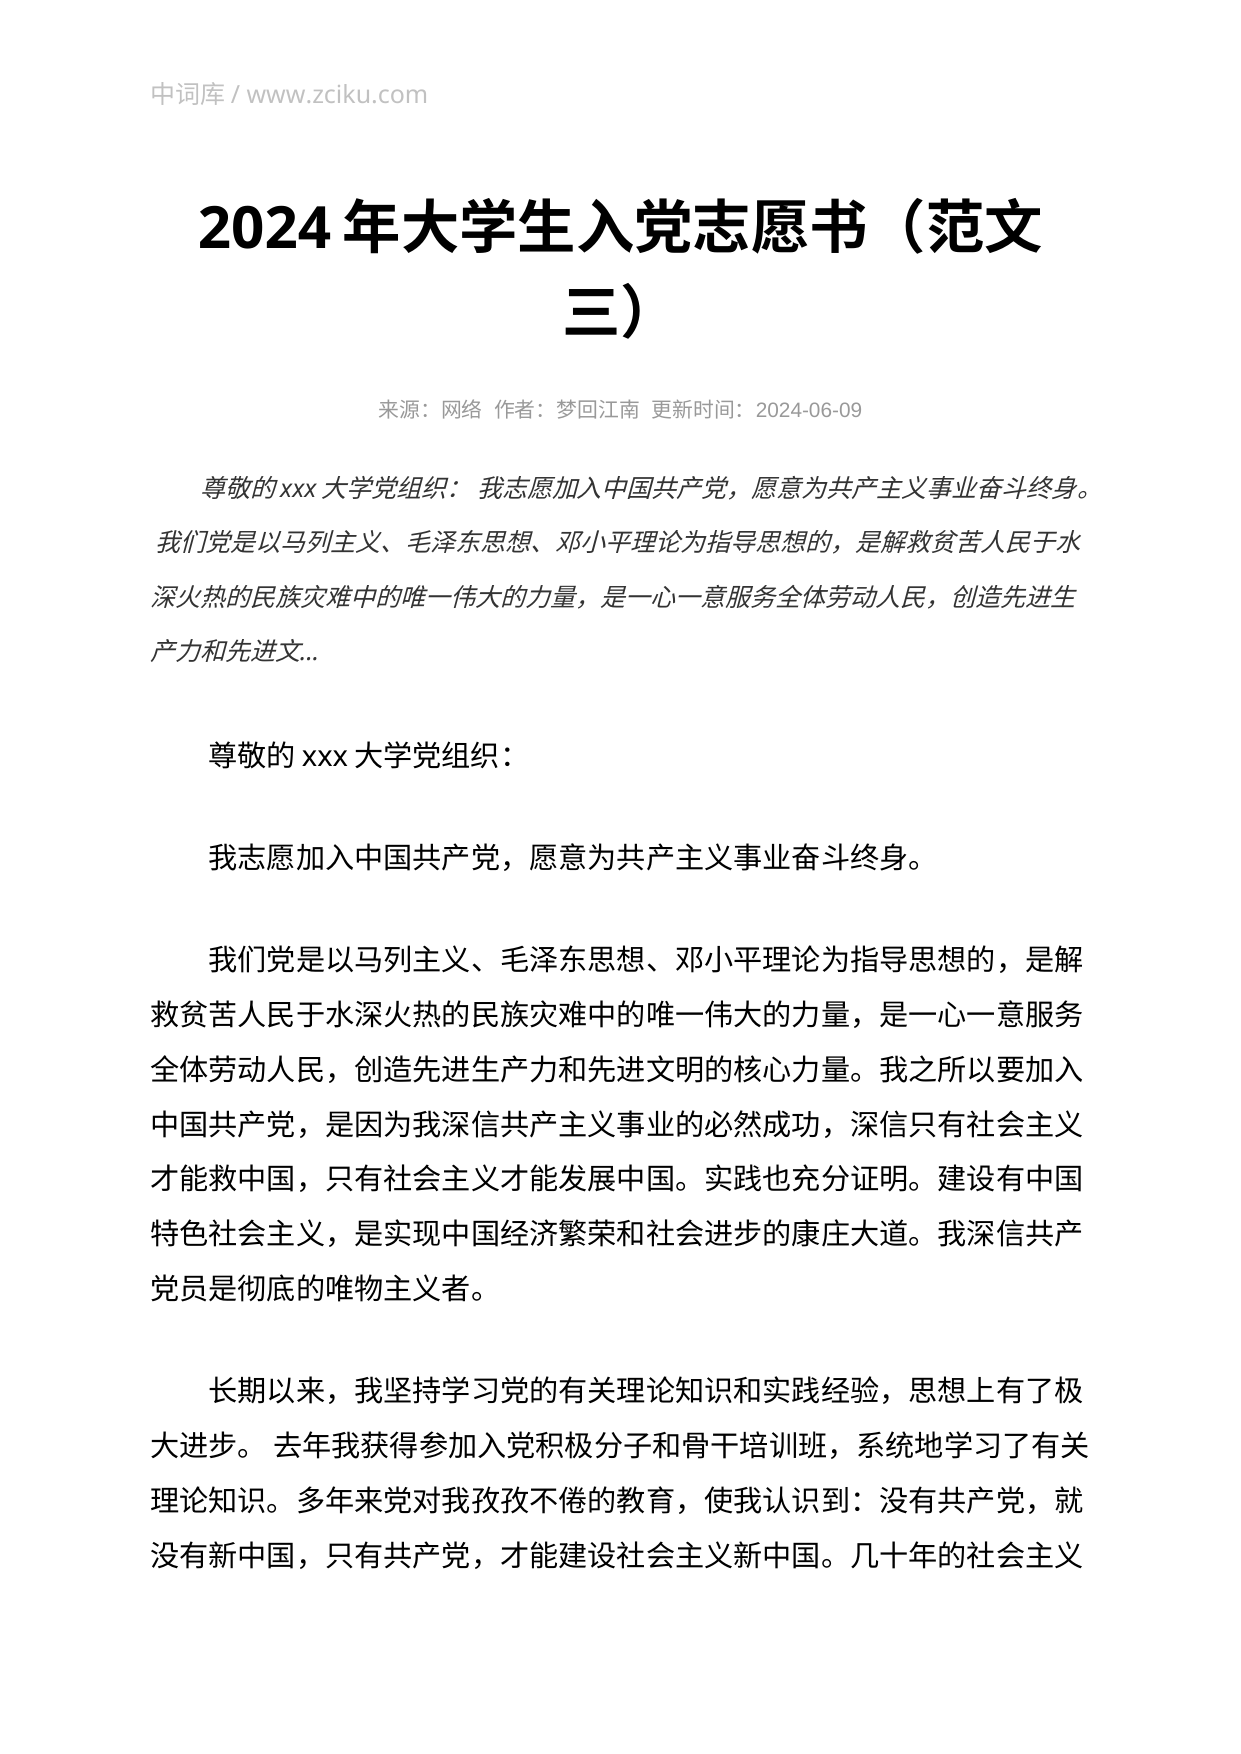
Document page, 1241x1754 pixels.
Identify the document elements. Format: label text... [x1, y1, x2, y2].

text 来源：网络 作者：梦回江南 更新时间：2024-06-09 [150, 397, 1090, 421]
text 尊敬的xxx大学党组织： [150, 733, 1090, 775]
text 尊敬的xxx大学党组织： 我志愿加入中国共产党，愿意为共产主义事业奋斗终身。 我们党是以马列主义、毛泽东思想、邓小平理论为指导思想的，是解救贫苦人民于水深火热的民族灾难中的唯一伟大的力量，是一心一意服务全体劳动人民，创造先进生产力和先进文... [150, 468, 1090, 668]
subtitle 2024年大学生入党志愿书（范文三） [150, 181, 1090, 351]
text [150, 1367, 1090, 1574]
text 我志愿加入中国共产党，愿意为共产主义事业奋斗终身。 [150, 834, 1090, 877]
text 我们党是以马列主义、毛泽东思想、邓小平理论为指导思想的，是解救贫苦人民于水深火热的民族灾难中的唯一伟大的力量，是一心一意服务全体劳动人民，创造先进生产力和先进文明的核心力量。我之所以要加入中国共产党，是因为我深信共产主义事业的必然成功，深信只有社会主义才能救中国，只有社会主义才能发展中国。实践也充分证明。建设有中国特色社会主义，是实现中国经济繁荣和社会进步的康庄大道。我深信共产党员是彻底的唯物主义者。 [150, 936, 1090, 1308]
